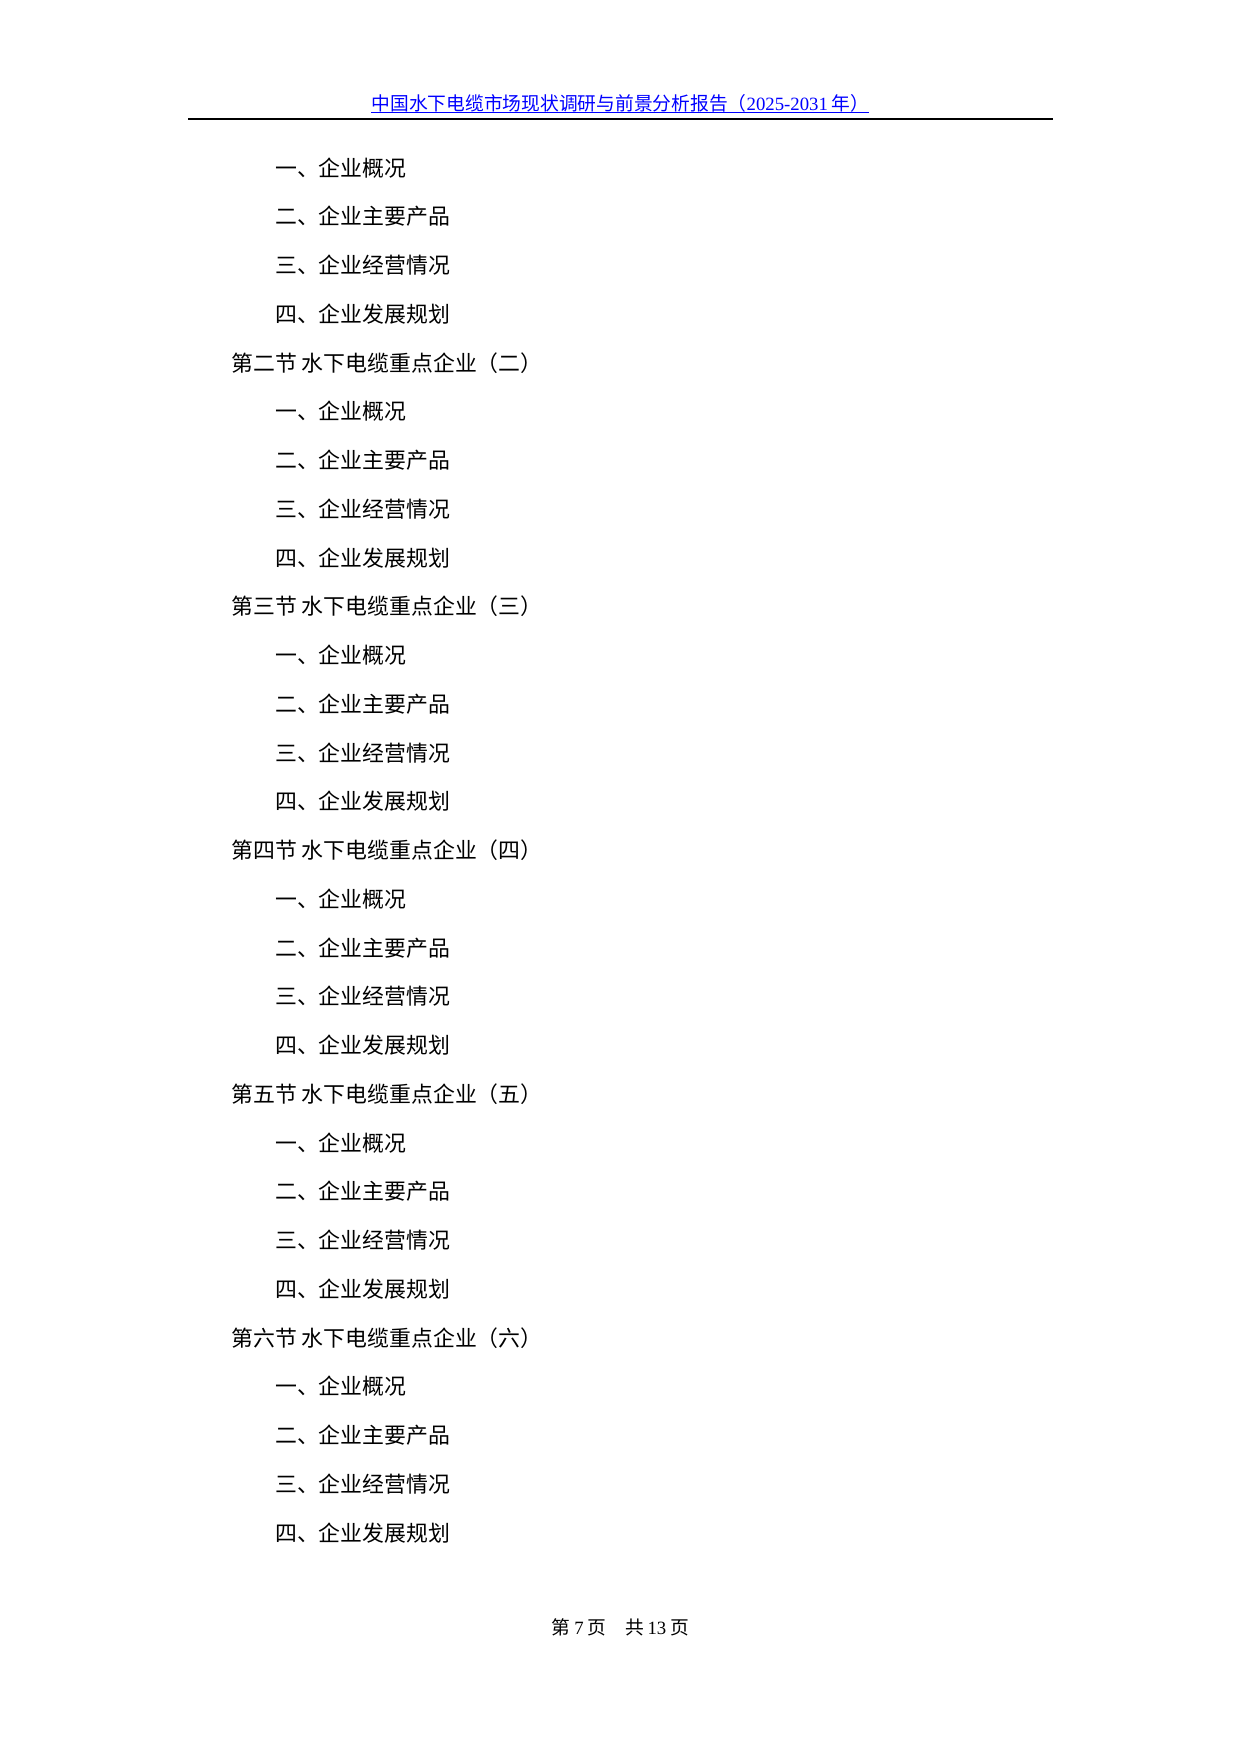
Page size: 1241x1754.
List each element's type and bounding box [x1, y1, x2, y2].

text [187, 150, 1053, 1548]
